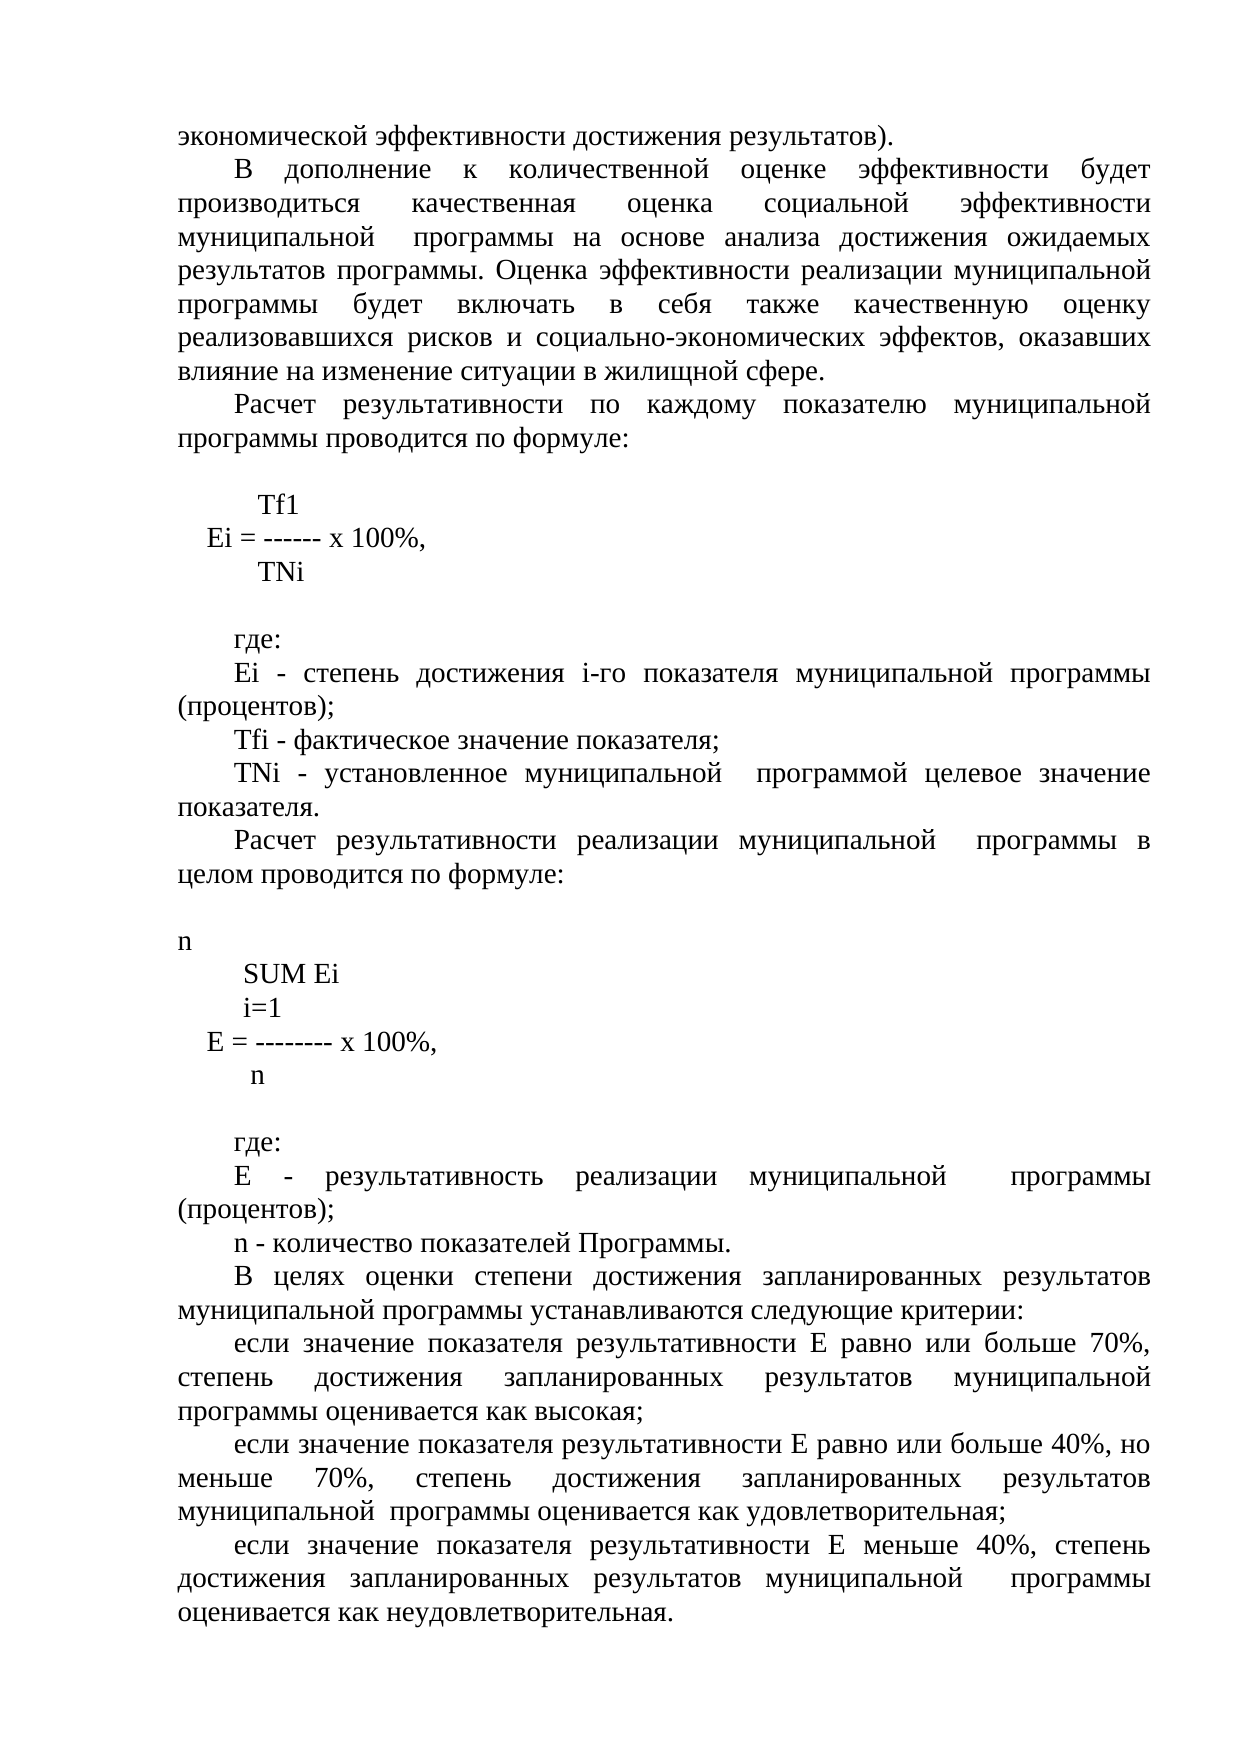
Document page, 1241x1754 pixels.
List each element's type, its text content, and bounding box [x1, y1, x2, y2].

text Ei - степень достижения i-го показателя муниципальной программы (процентов); [177, 655, 1152, 722]
text E = -------- x 100%, [177, 1024, 1152, 1057]
text если значение показателя результативности E меньше 40%, степень достижения запланированных результатов муниципальной программы оценивается как неудовлетворительная. [177, 1527, 1152, 1627]
text Расчет результативности реализации муниципальной программы в целом проводится по формуле: [177, 822, 1152, 889]
text n [177, 1057, 1152, 1091]
text TNi - установленное муниципальной программой целевое значение показателя. [177, 755, 1152, 822]
text В целях оценки степени достижения запланированных результатов муниципальной программы устанавливаются следующие критерии: [177, 1258, 1152, 1326]
text Ei = ------ x 100%, [177, 521, 1152, 554]
text TNi [177, 554, 1152, 588]
text Tf1 [177, 487, 1152, 521]
text i=1 [177, 990, 1152, 1024]
text где: [177, 621, 1152, 655]
text если значение показателя результативности E равно или больше 70%, степень достижения запланированных результатов муниципальной программы оценивается как высокая; [177, 1326, 1152, 1426]
text E - результативность реализации муниципальной программы (процентов); [177, 1158, 1152, 1225]
text где: [177, 1124, 1152, 1158]
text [177, 118, 1152, 152]
text В дополнение к количественной оценке эффективности будет производиться качественная оценка социальной эффективности муниципальной программы на основе анализа достижения ожидаемых результатов программы. Оценка эффективности реализации муниципальной программы будет включать в себя также качественную оценку реализовавшихся рисков и социально-экономических эффектов, оказавших влияние на изменение ситуации в жилищной сфере. [177, 152, 1152, 386]
text SUM Ei [177, 957, 1152, 990]
text Tfi - фактическое значение показателя; [177, 722, 1152, 755]
text n - количество показателей Программы. [177, 1225, 1152, 1258]
text если значение показателя результативности E равно или больше 40%, но меньше 70%, степень достижения запланированных результатов муниципальной программы оценивается как удовлетворительная; [177, 1426, 1152, 1527]
text n [177, 923, 1152, 957]
text Расчет результативности по каждому показателю муниципальной программы проводится по формуле: [177, 386, 1152, 453]
